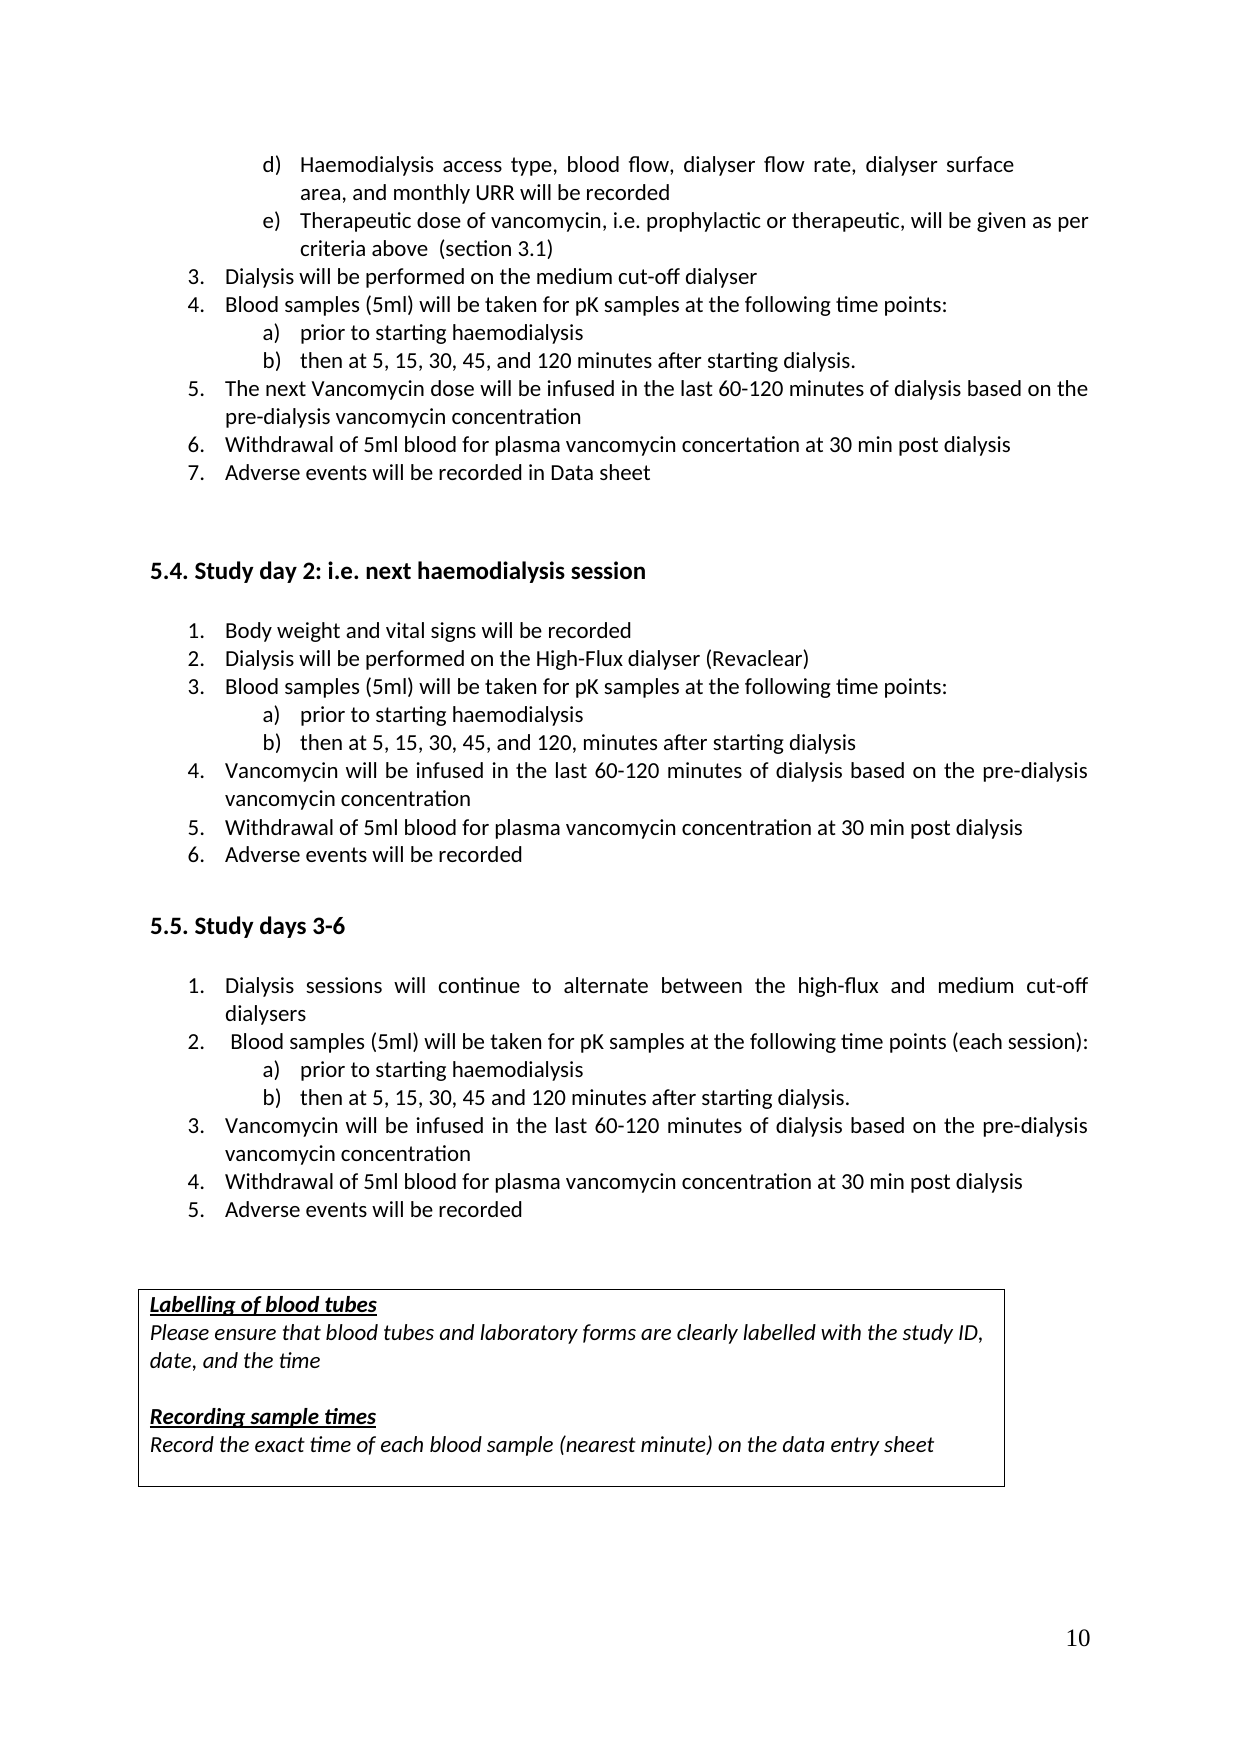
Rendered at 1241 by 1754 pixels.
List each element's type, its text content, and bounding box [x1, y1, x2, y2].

subtitle 5.5. Study days 3-6 [150, 910, 1090, 940]
list Withdrawal of 5ml blood for plasma vancomycin concentration at 30 min post dialysis [187, 1167, 1090, 1195]
list Vancomycin will be infused in the last 60-120 minutes of dialysis based on the pre-dialysis vancomycin concentration [187, 1111, 1090, 1167]
list then at 5, 15, 30, 45, and 120, minutes after starting dialysis [262, 728, 1090, 757]
list Adverse events will be recorded [187, 1195, 1090, 1223]
list The next Vancomycin dose will be infused in the last 60-120 minutes of dialysis based on the pre-dialysis vancomycin concentration [187, 374, 1090, 430]
list Haemodialysis access type, blood flow, dialyser flow rate, dialyser surface area, and monthly URR will be recorded [262, 150, 1015, 206]
list prior to starting haemodialysis [262, 701, 1090, 728]
list Blood samples (5ml) will be taken for pK samples at the following time points (each session): [187, 1027, 1090, 1055]
list then at 5, 15, 30, 45, and 120 minutes after starting dialysis. [262, 346, 1090, 374]
list Dialysis will be performed on the High-Flux dialyser (Revaclear) [187, 644, 1090, 672]
list Therapeutic dose of vancomycin, i.e. prophylactic or therapeutic, will be given as per criteria above (section 3.1) [262, 206, 1090, 262]
list Withdrawal of 5ml blood for plasma vancomycin concertation at 30 min post dialysis [187, 430, 1090, 458]
list Adverse events will be recorded in Data sheet [187, 458, 1090, 486]
list Vancomycin will be infused in the last 60-120 minutes of dialysis based on the pre-dialysis vancomycin concentration [187, 757, 1090, 813]
list Dialysis sessions will continue to alternate between the high-flux and medium cut-off dialysers [187, 971, 1090, 1027]
list Body weight and vital signs will be recorded [187, 616, 1090, 644]
table_header Labelling of blood tubes Please ensure that blood tubes and laboratory forms are clearly labelled with the study ID, date, and the time Recording sample times Record the exact time of each blood sample (nearest minute) on the data entry sheet [139, 1290, 1004, 1486]
subtitle 5.4. Study day 2: i.e. next haemodialysis session [150, 556, 1090, 586]
list Blood samples (5ml) will be taken for pK samples at the following time points: [187, 290, 1090, 318]
list prior to starting haemodialysis [262, 1055, 1090, 1083]
list Adverse events will be recorded [187, 841, 1090, 869]
list Blood samples (5ml) will be taken for pK samples at the following time points: [187, 672, 1090, 701]
list then at 5, 15, 30, 45 and 120 minutes after starting dialysis. [262, 1083, 1090, 1111]
list Withdrawal of 5ml blood for plasma vancomycin concentration at 30 min post dialysis [187, 813, 1090, 841]
list Dialysis will be performed on the medium cut-off dialyser [187, 262, 1090, 290]
list prior to starting haemodialysis [262, 318, 1090, 346]
